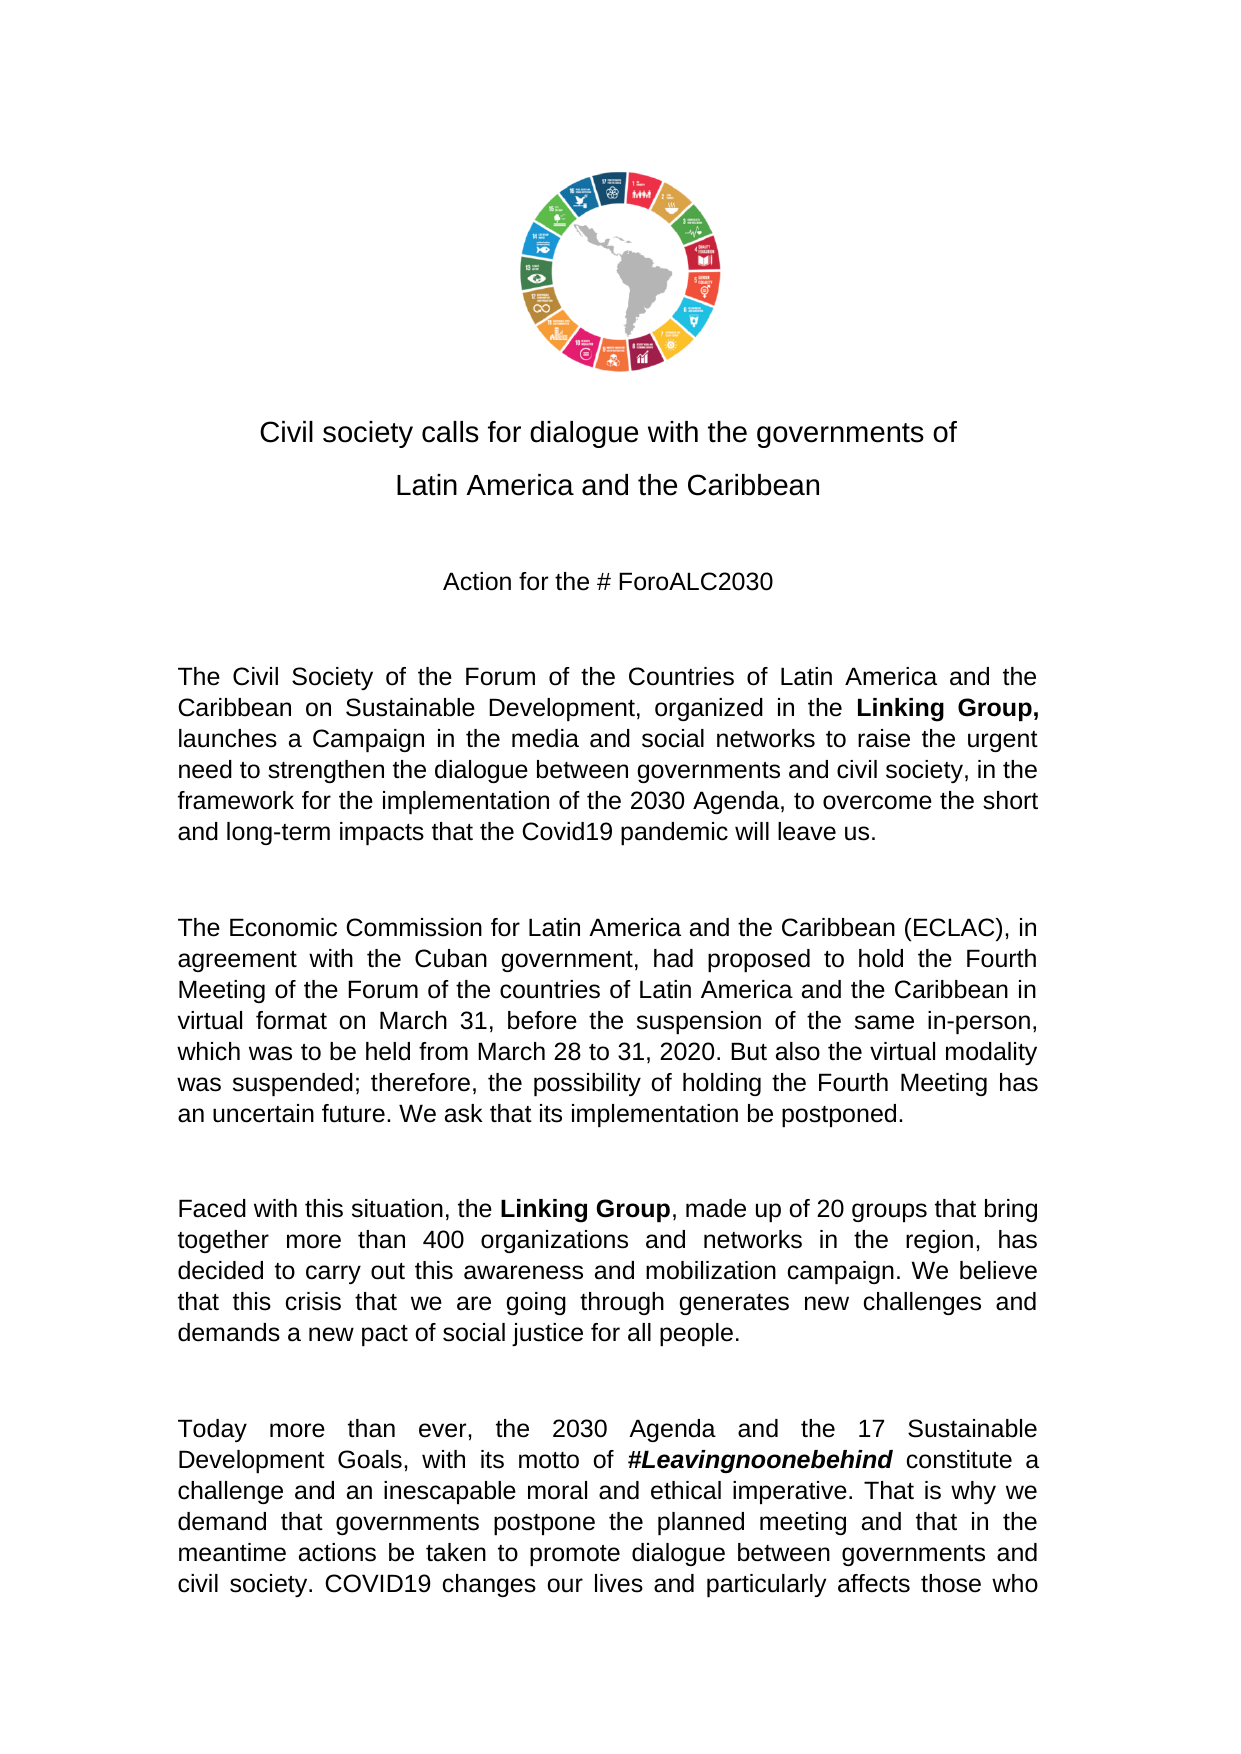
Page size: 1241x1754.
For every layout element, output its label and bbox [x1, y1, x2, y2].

table_header [166, 415, 1051, 1598]
picture [496, 147, 745, 396]
